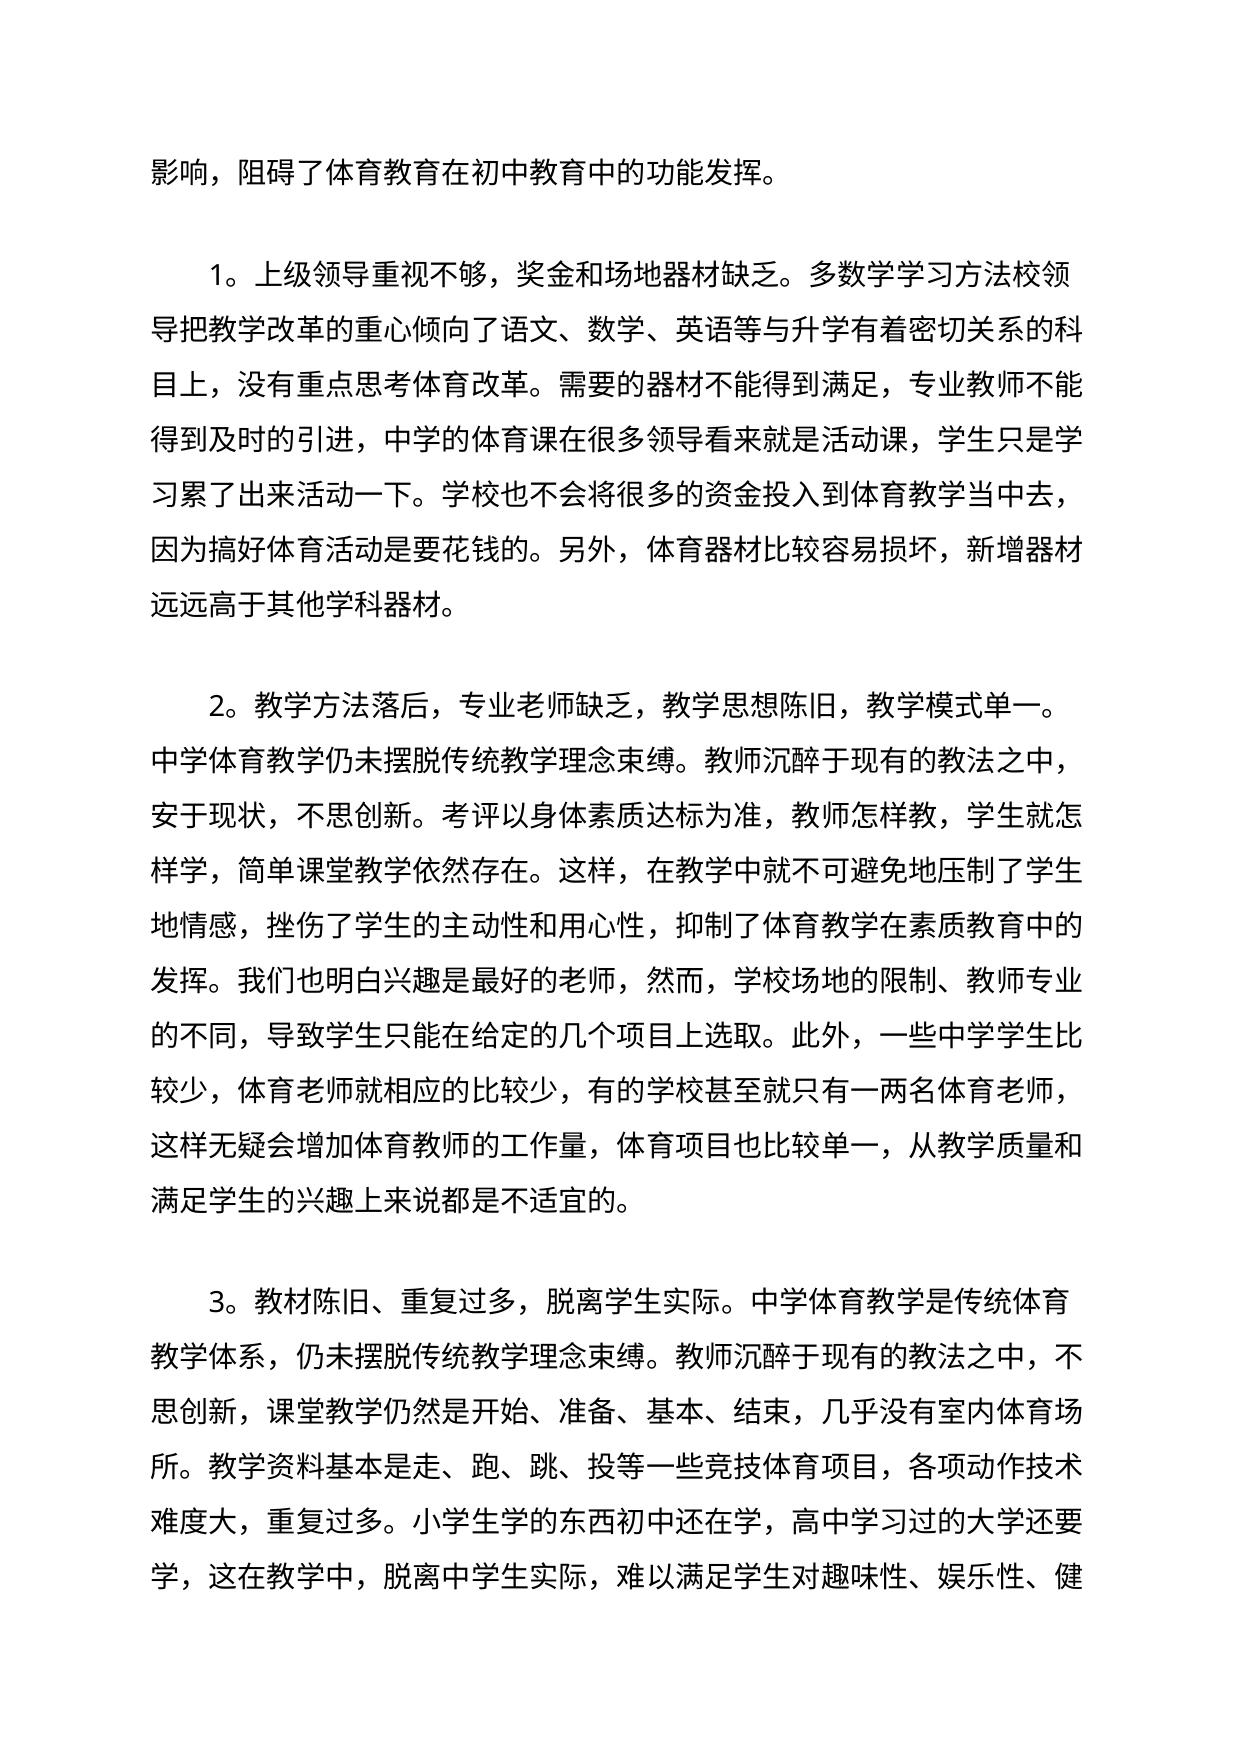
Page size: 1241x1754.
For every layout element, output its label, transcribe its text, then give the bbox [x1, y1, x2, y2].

text 2。教学方法落后，专业老师缺乏，教学思想陈旧，教学模式单一。中学体育教学仍未摆脱传统教学理念束缚。教师沉醉于现有的教法之中，安于现状，不思创新。考评以身体素质达标为准，教师怎样教，学生就怎样学，简单课堂教学依然存在。这样，在教学中就不可避免地压制了学生地情感，挫伤了学生的主动性和用心性，抑制了体育教学在素质教育中的发挥。我们也明白兴趣是最好的老师，然而，学校场地的限制、教师专业的不同，导致学生只能在给定的几个项目上选取。此外，一些中学学生比较少，体育老师就相应的比较少，有的学校甚至就只有一两名体育老师，这样无疑会增加体育教师的工作量，体育项目也比较单一，从教学质量和满足学生的兴趣上来说都是不适宜的。 [150, 683, 1090, 1219]
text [150, 150, 1090, 192]
text 1。上级领导重视不够，奖金和场地器材缺乏。多数学学习方法校领导把教学改革的重心倾向了语文、数学、英语等与升学有着密切关系的科目上，没有重点思考体育改革。需要的器材不能得到满足，专业教师不能得到及时的引进，中学的体育课在很多领导看来就是活动课，学生只是学习累了出来活动一下。学校也不会将很多的资金投入到体育教学当中去，因为搞好体育活动是要花钱的。另外，体育器材比较容易损坏，新增器材远远高于其他学科器材。 [150, 252, 1090, 623]
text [150, 1279, 1090, 1596]
